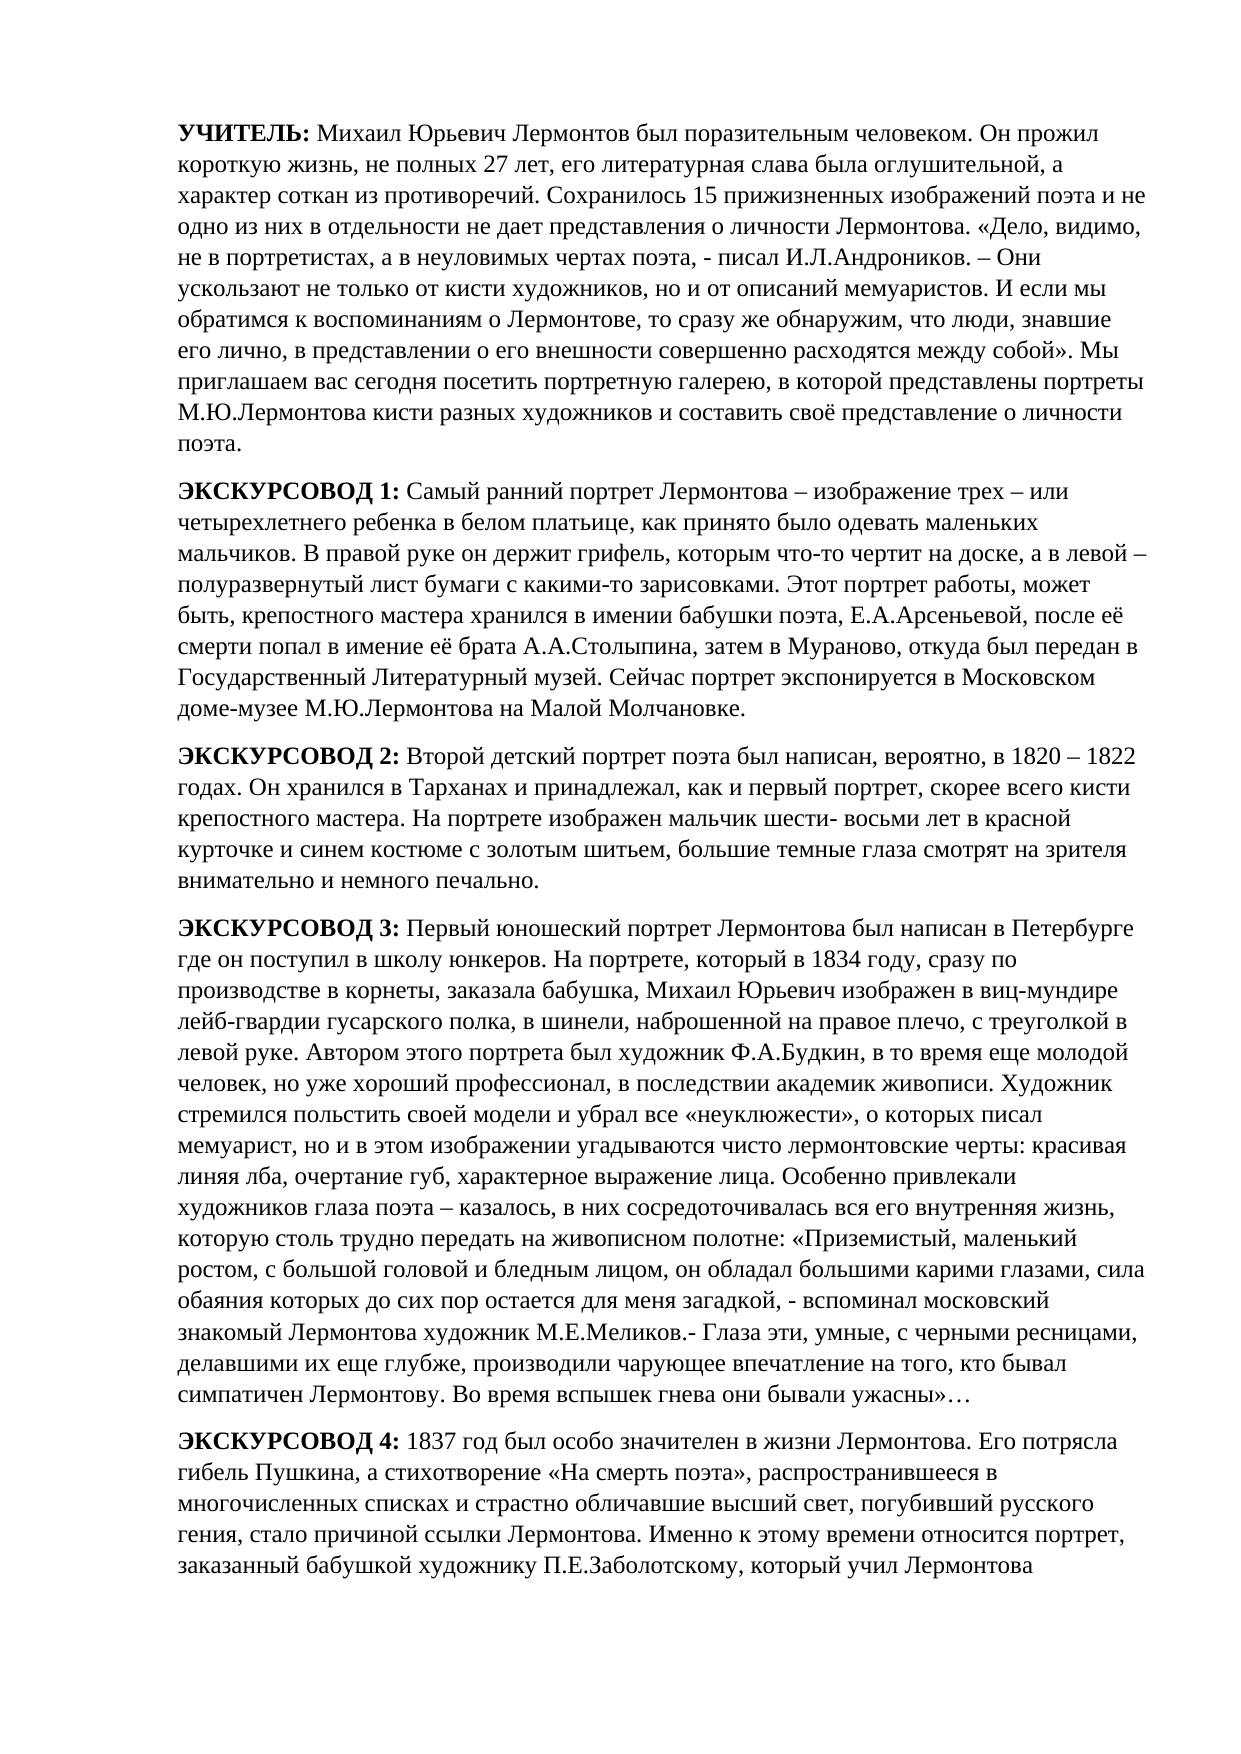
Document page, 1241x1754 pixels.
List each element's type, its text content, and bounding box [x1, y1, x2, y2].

text ЭКСКУРСОВОД 3: Первый юношеский портрет Лермонтова был написан в Петербурге где он поступил в школу юнкеров. На портрете, который в 1834 году, сразу по производстве в корнеты, заказала бабушка, Михаил Юрьевич изображен в виц-мундире лейб-гвардии гусарского полка, в шинели, наброшенной на правое плечо, с треуголкой в левой руке. Автором этого портрета был художник Ф.А.Будкин, в то время еще молодой человек, но уже хороший профессионал, в последствии академик живописи. Художник стремился польстить своей модели и убрал все «неуклюжести», о которых писал мемуарист, но и в этом изображении угадываются чисто лермонтовские черты: красивая линяя лба, очертание губ, характерное выражение лица. Особенно привлекали художников глаза поэта – казалось, в них сосредоточивалась вся его внутренняя жизнь, которую столь трудно передать на живописном полотне: «Приземистый, маленький ростом, с большой головой и бледным лицом, он обладал большими карими глазами, сила обаяния которых до сих пор остается для меня загадкой, - вспоминал московский знакомый Лермонтова художник М.Е.Меликов.- Глаза эти, умные, с черными ресницами, делавшими их еще глубже, производили чарующее впечатление на того, кто бывал симпатичен Лермонтову. Во время вспышек гнева они бывали ужасны»… [177, 913, 1152, 1407]
text ЭКСКУРСОВОД 1: Самый ранний портрет Лермонтова – изображение трех – или четырехлетнего ребенка в белом платьице, как принято было одевать маленьких мальчиков. В правой руке он держит грифель, которым что-то чертит на доске, а в левой – полуразвернутый лист бумаги с какими-то зарисовками. Этот портрет работы, может быть, крепостного мастера хранился в имении бабушки поэта, Е.А.Арсеньевой, после её смерти попал в имение её брата А.А.Столыпина, затем в Мураново, откуда был передан в Государственный Литературный музей. Сейчас портрет экспонируется в Московском доме-музее М.Ю.Лермонтова на Малой Молчановке. [177, 476, 1152, 722]
text ЭКСКУРСОВОД 2: Второй детский портрет поэта был написан, вероятно, в 1820 – 1822 годах. Он хранился в Тарханах и принадлежал, как и первый портрет, скорее всего кисти крепостного мастера. На портрете изображен мальчик шести- восьми лет в красной курточке и синем костюме с золотым шитьем, большие темные глаза смотрят на зрителя внимательно и немного печально. [177, 741, 1152, 894]
text УЧИТЕЛЬ: Михаил Юрьевич Лермонтов был поразительным человеком. Он прожил короткую жизнь, не полных 27 лет, его литературная слава была оглушительной, а характер соткан из противоречий. Сохранилось 15 прижизненных изображений поэта и не одно из них в отдельности не дает представления о личности Лермонтова. «Дело, видимо, не в портретистах, а в неуловимых чертах поэта, - писал И.Л.Андроников. – Они ускользают не только от кисти художников, но и от описаний мемуаристов. И если мы обратимся к воспоминаниям о Лермонтове, то сразу же обнаружим, что люди, знавшие его лично, в представлении о его внешности совершенно расходятся между собой». Мы приглашаем вас сегодня посетить портретную галерею, в которой представлены портреты М.Ю.Лермонтова кисти разных художников и составить своё представление о личности поэта. [177, 118, 1152, 457]
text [177, 1426, 1152, 1579]
